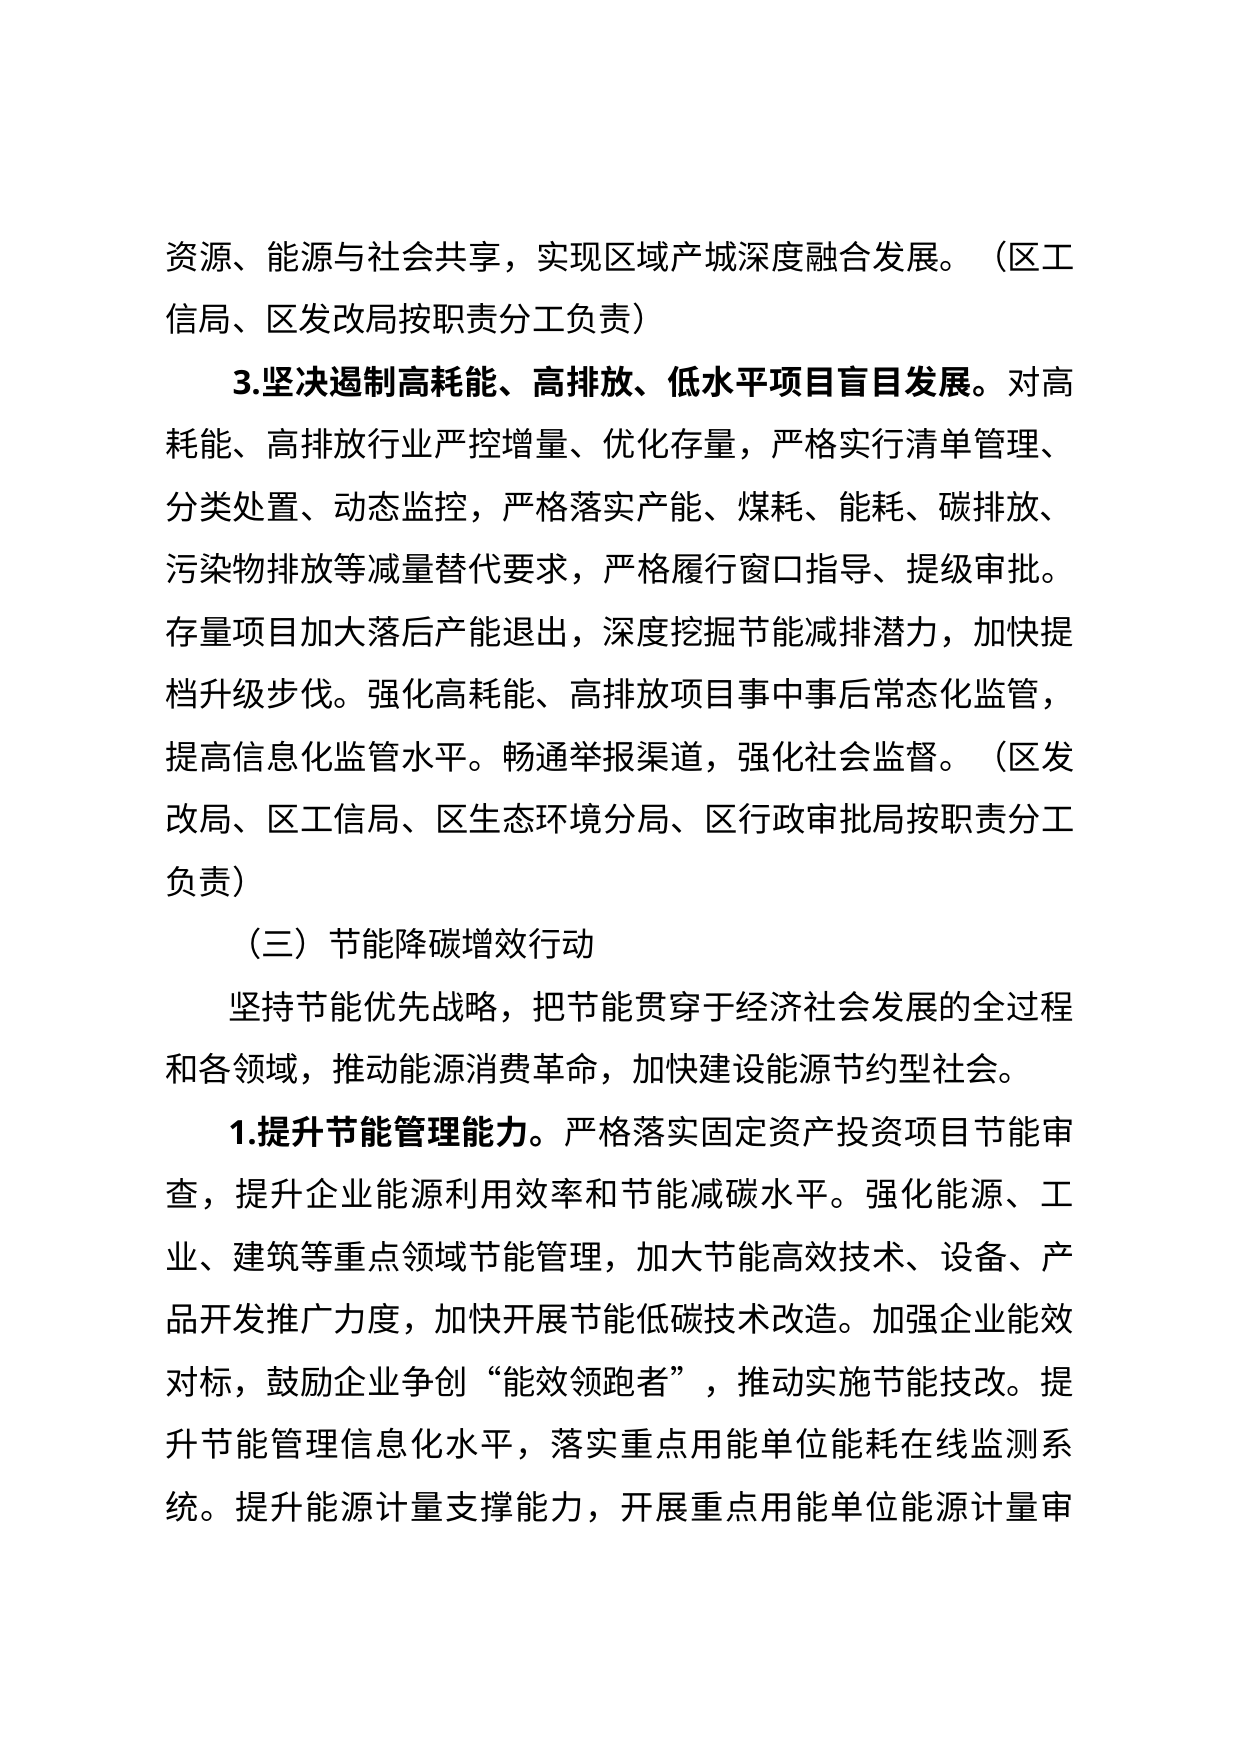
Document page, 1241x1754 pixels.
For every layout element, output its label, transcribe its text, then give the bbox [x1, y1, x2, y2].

text （三）节能降碳增效行动 [165, 907, 1075, 969]
text 3.坚决遏制高耗能、高排放、低水平项目盲目发展。对高耗能、高排放行业严控增量、优化存量，严格实行清单管理、分类处置、动态监控，严格落实产能、煤耗、能耗、碳排放、污染物排放等减量替代要求，严格履行窗口指导、提级审批。存量项目加大落后产能退出，深度挖掘节能减排潜力，加快提档升级步伐。强化高耗能、高排放项目事中事后常态化监管，提高信息化监管水平。畅通举报渠道，强化社会监督。（区发改局、区工信局、区生态环境分局、区行政审批局按职责分工负责） [165, 344, 1075, 907]
text 坚持节能优先战略，把节能贯穿于经济社会发展的全过程和各领域，推动能源消费革命，加快建设能源节约型社会。 [165, 969, 1075, 1094]
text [165, 219, 1075, 344]
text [165, 1094, 1075, 1532]
